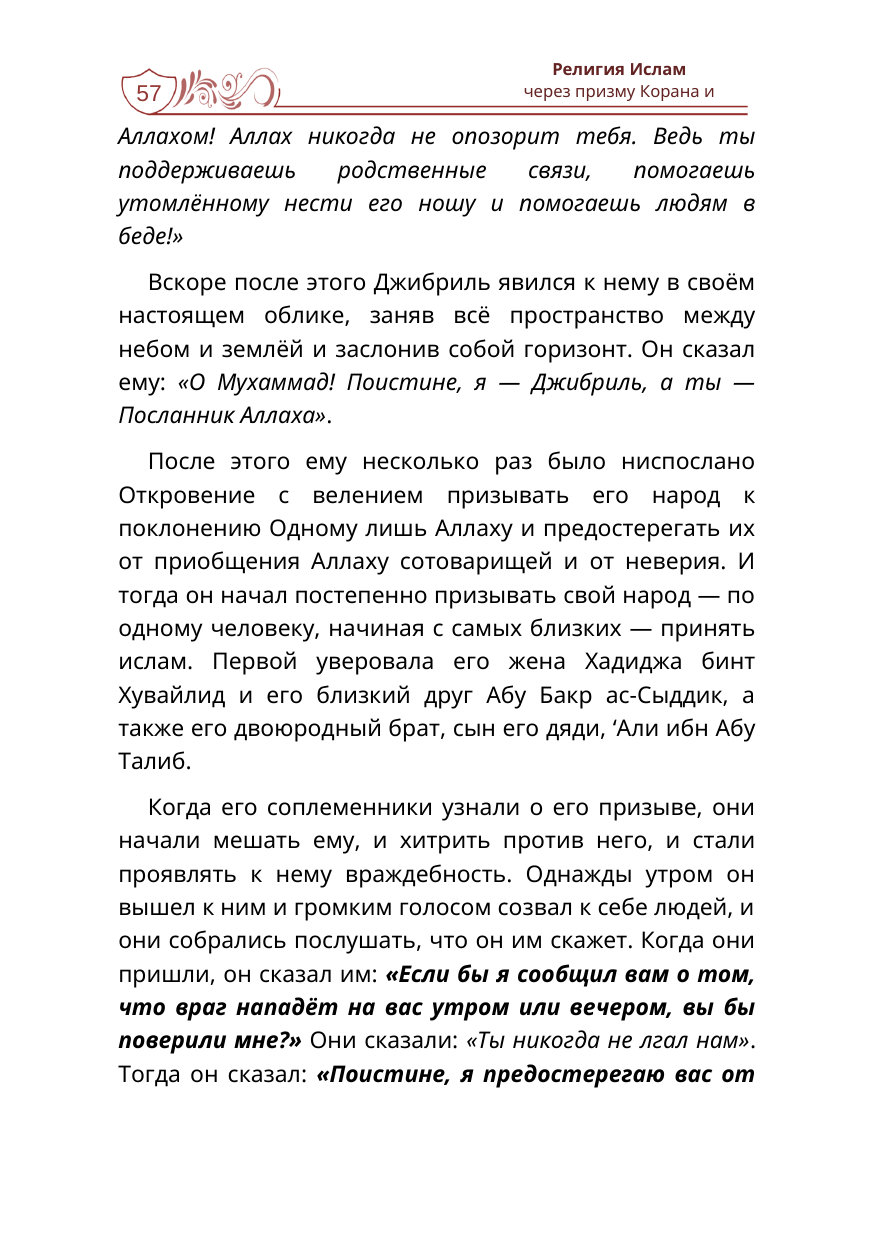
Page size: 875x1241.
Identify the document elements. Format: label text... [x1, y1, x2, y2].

text Вскоре после этого Джибриль явился к нему в своём настоящем облике, заняв всё пространство между небом и землёй и заслонив собой горизонт. Он сказал ему: «О Мухаммад! Поистине, я — Джибриль, а ты — Посланник Аллаха». [118, 264, 756, 431]
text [118, 789, 756, 1089]
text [118, 118, 756, 251]
text После этого ему несколько раз было ниспослано Откровение с велением призывать его народ к поклонению Одному лишь Аллаху и предостерегать их от приобщения Аллаху сотоварищей и от неверия. И тогда он начал постепенно призывать свой народ — по одному человеку, начиная с самых близких — принять ислам. Первой уверовала его жена Хадиджа бинт Хувайлид и его близкий друг Абу Бакр ас-Сыддик, а также его двоюродный брат, сын его дяди, ‘Али ибн Абу Талиб. [118, 443, 756, 776]
